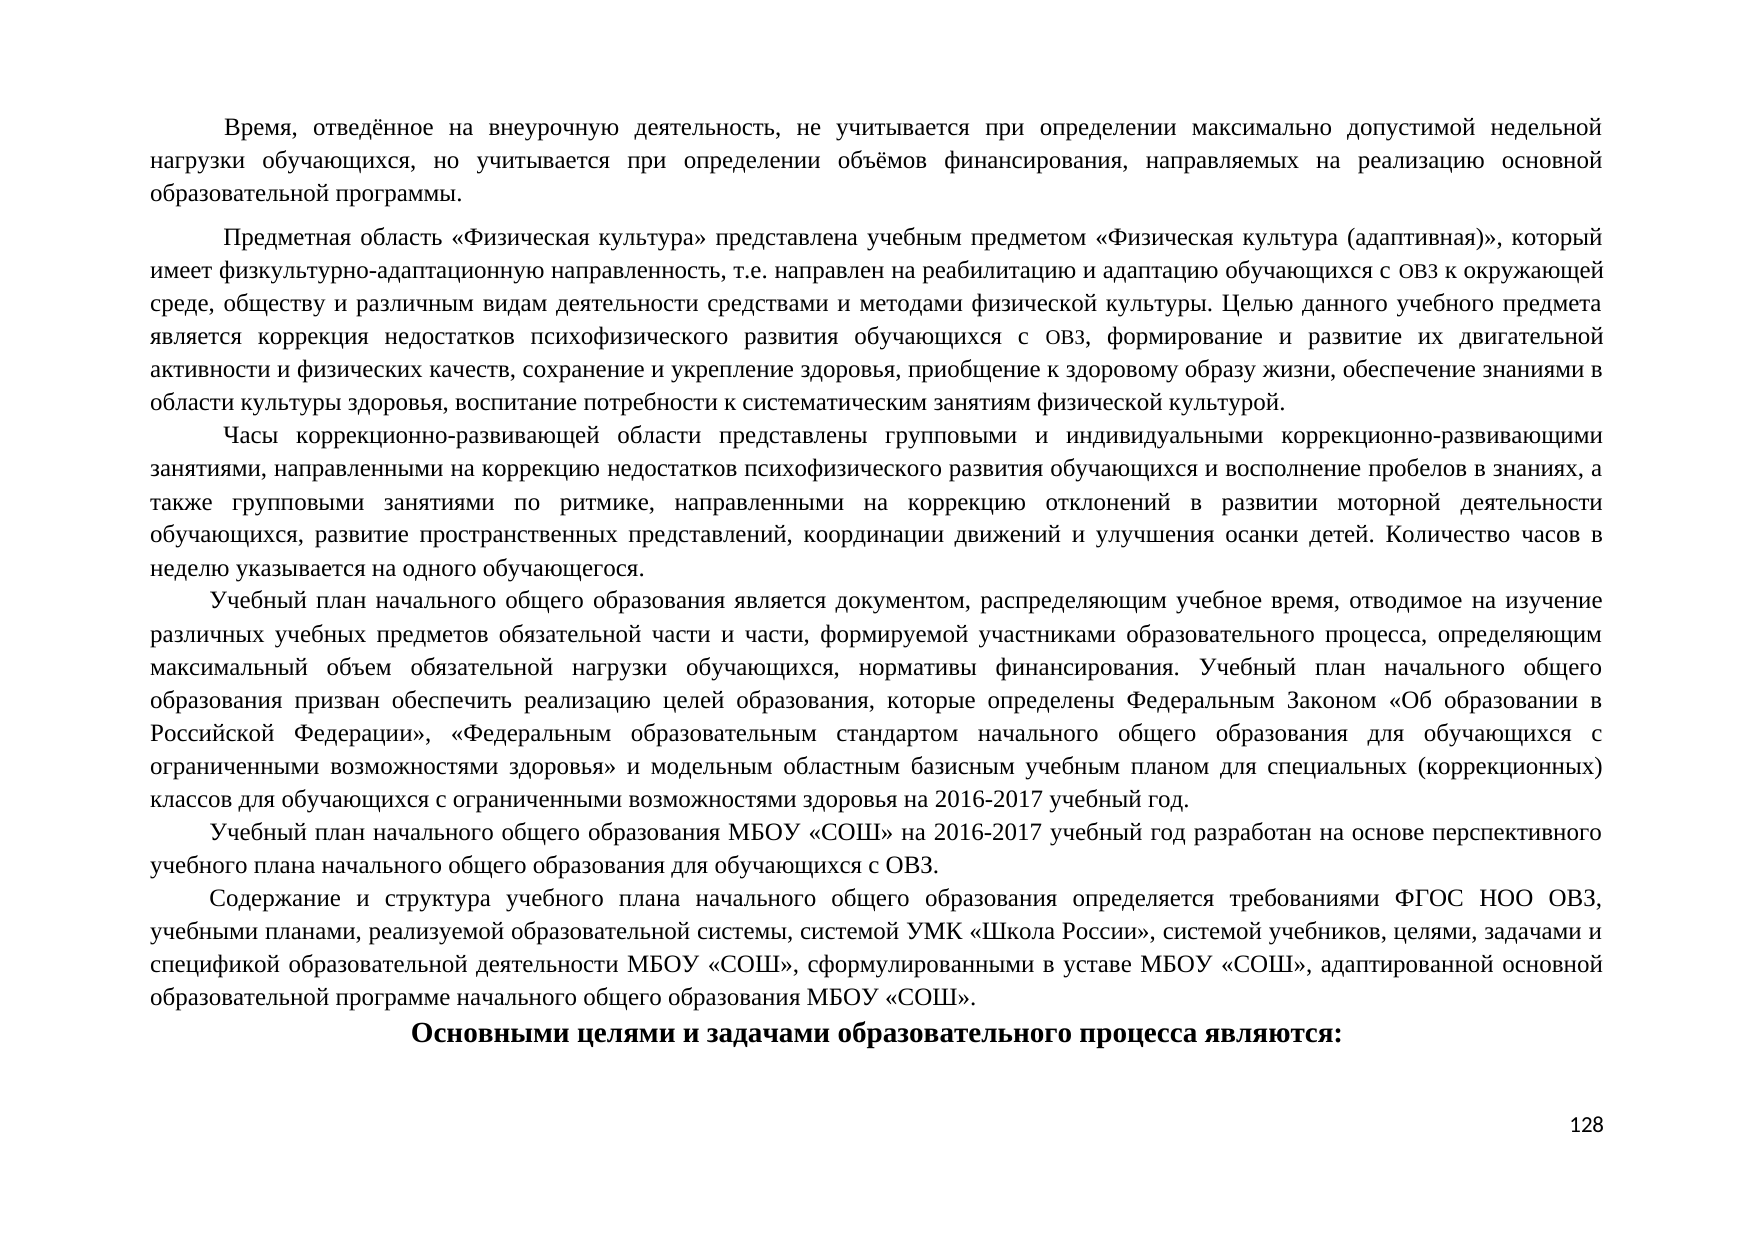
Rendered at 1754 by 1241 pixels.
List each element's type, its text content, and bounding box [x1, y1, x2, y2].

text Учебный план начального общего образования МБОУ «СОШ» на 2016-2017 учебный год разработан на основе перспективного учебного плана начального общего образования для обучающихся с ОВЗ. [150, 817, 1604, 878]
text Время, отведённое на внеурочную деятельность, не учитывается при определении максимально допустимой недельной нагрузки обучающихся, но учитывается при определении объёмов финансирования, направляемых на реализацию основной образовательной программы. [150, 112, 1604, 207]
text Учебный план начального общего образования является документом, распределяющим учебное время, отводимое на изучение различных учебных предметов обязательной части и части, формируемой участниками образовательного процесса, определяющим максимальный объем обязательной нагрузки обучающихся, нормативы финансирования. Учебный план начального общего образования призван обеспечить реализацию целей образования, которые определены Федеральным Законом «Об образовании в Российской Федерации», «Федеральным образовательным стандартом начального общего образования для обучающихся с ограниченными возможностями здоровья» и модельным областным базисным учебным планом для специальных (коррекционных) классов для обучающихся с ограниченными возможностями здоровья на 2016-2017 учебный год. [150, 586, 1604, 812]
text Основными целями и задачами образовательного процесса являются: [150, 1015, 1604, 1048]
text Предметная область «Физическая культура» представлена учебным предметом «Физическая культура (адаптивная)», который имеет физкультурно-адаптационную направленность, т.е. направлен на реабилитацию и адаптацию обучающихся с ОВЗ к окружающей среде, обществу и различным видам деятельности средствами и методами физической культуры. Целью данного учебного предмета является коррекция недостатков психофизического развития обучающихся с ОВЗ, формирование и развитие их двигательной активности и физических качеств, сохранение и укрепление здоровья, приобщение к здоровому образу жизни, обеспечение знаниями в области культуры здоровья, воспитание потребности к систематическим занятиям физической культурой. [150, 222, 1604, 416]
text Содержание и структура учебного плана начального общего образования определяется требованиями ФГОС НОО ОВЗ, учебными планами, реализуемой образовательной системы, системой УМК «Школа России», системой учебников, целями, задачами и спецификой образовательной деятельности МБОУ «СОШ», сформулированными в уставе МБОУ «СОШ», адаптированной основной образовательной программе начального общего образования МБОУ «СОШ». [150, 883, 1604, 1011]
text Часы коррекционно-развивающей области представлены групповыми и индивидуальными коррекционно-развивающими занятиями, направленными на коррекцию недостатков психофизического развития обучающихся и восполнение пробелов в знаниях, а также групповыми занятиями по ритмике, направленными на коррекцию отклонений в развитии моторной деятельности обучающихся, развитие пространственных представлений, координации движений и улучшения осанки детей. Количество часов в неделю указывается на одного обучающегося. [150, 421, 1604, 581]
